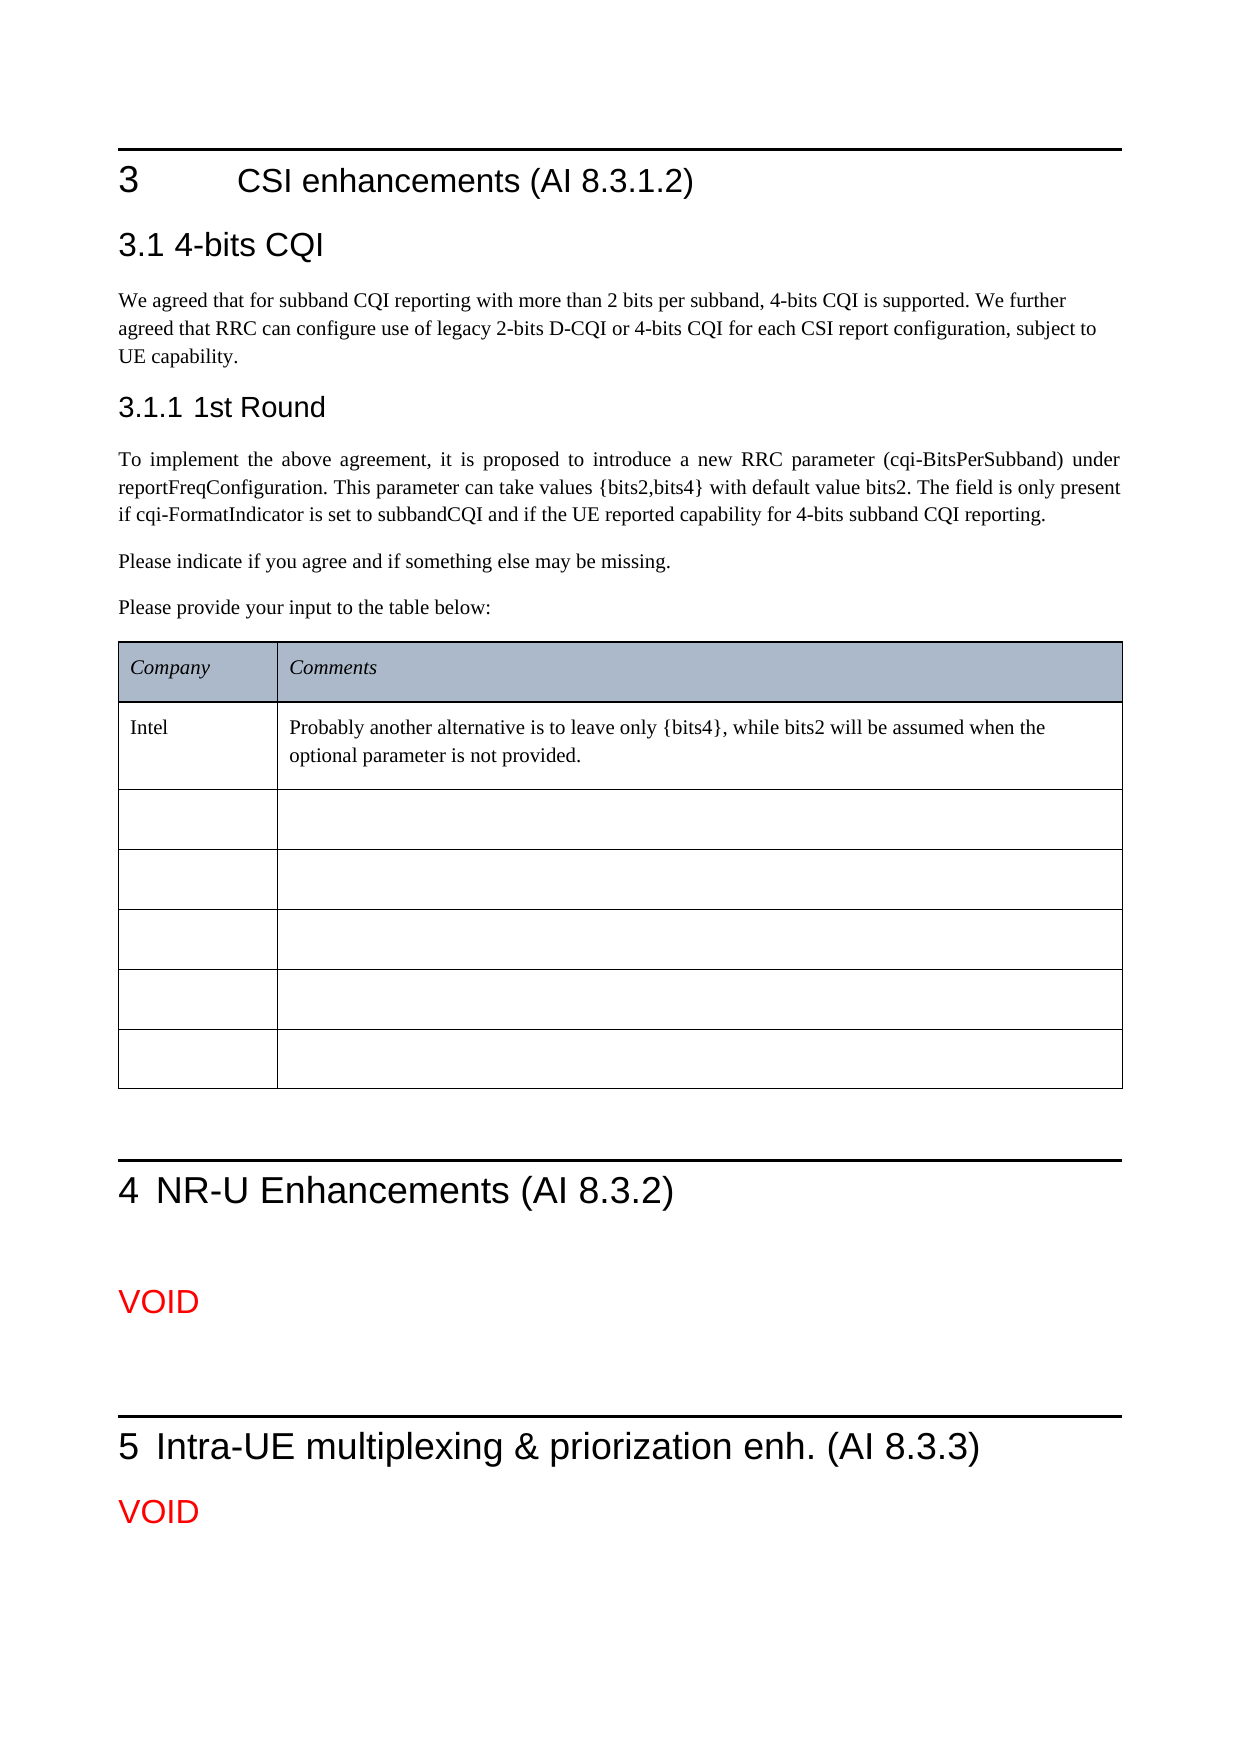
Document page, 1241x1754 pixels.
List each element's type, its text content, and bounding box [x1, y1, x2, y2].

text Please provide your input to the table below: [118, 595, 1122, 619]
table_cell [278, 970, 1122, 1028]
table_cell [119, 970, 277, 1028]
table_cell Probably another alternative is to leave only {bits4}, while bits2 will be assumed when the optional parameter is not provided. [278, 703, 1122, 789]
text To implement the above agreement, it is proposed to introduce a new RRC parameter (cqi-BitsPerSubband) under reportFreqConfiguration. This parameter can take values {bits2,bits4} with default value bits2. The field is only present if cqi-FormatIndicator is set to subbandCQI and if the UE reported capability for 4-bits subband CQI reporting. [118, 447, 1122, 526]
table_cell [278, 1030, 1122, 1088]
list Intra-UE multiplexing & priorization enh. (AI 8.3.3) [118, 1418, 1122, 1467]
table_cell [278, 850, 1122, 909]
table_cell [119, 790, 277, 849]
table_cell [278, 910, 1122, 968]
table_cell [278, 790, 1122, 849]
table_cell [119, 910, 277, 968]
subtitle 1st Round [118, 390, 1122, 423]
table_cell [119, 1030, 277, 1088]
table_cell [119, 850, 277, 909]
text VOID [118, 1492, 1122, 1531]
text VOID [118, 1283, 1122, 1321]
table_cell Intel [119, 703, 277, 789]
table_header Company [119, 643, 277, 701]
text We agreed that for subband CQI reporting with more than 2 bits per subband, 4-bits CQI is supported. We further agreed that RRC can configure use of legacy 2-bits D-CQI or 4-bits CQI for each CSI report configuration, subject to UE capability. [118, 288, 1122, 368]
text Please indicate if you agree and if something else may be missing. [118, 549, 1122, 573]
table_header Comments [278, 643, 1122, 701]
subtitle CSI enhancements (AI 8.3.1.2) [118, 151, 1122, 200]
list 4-bits CQI [118, 225, 1122, 264]
list NR-U Enhancements (AI 8.3.2) [118, 1162, 1122, 1211]
